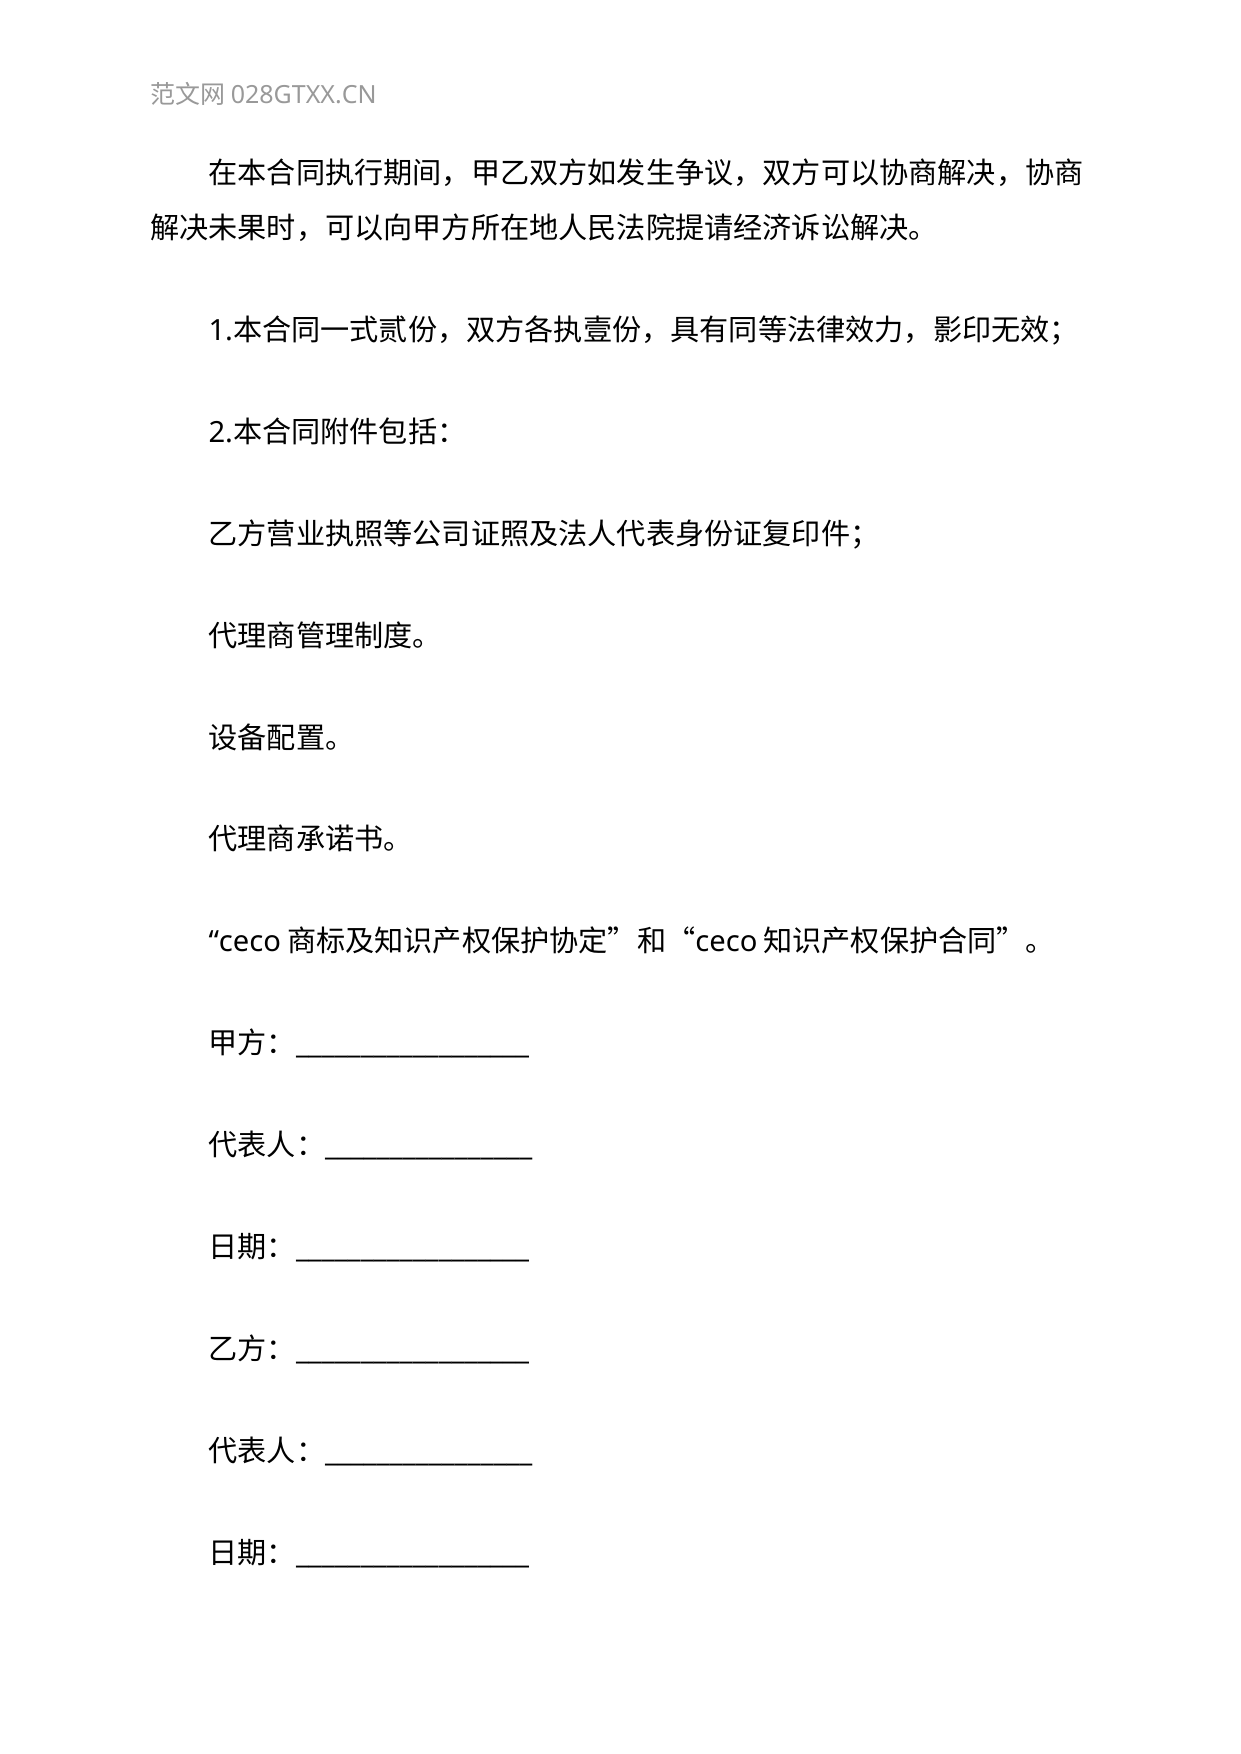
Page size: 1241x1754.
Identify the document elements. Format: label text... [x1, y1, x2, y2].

text 1.本合同一式贰份，双方各执壹份，具有同等法律效力，影印无效； [150, 307, 1090, 349]
text 代理商承诺书。 [150, 816, 1090, 858]
text 2.本合同附件包括： [150, 409, 1090, 451]
text 设备配置。 [150, 714, 1090, 756]
text 甲方：__________________ [150, 1020, 1090, 1062]
text 日期：__________________ [150, 1224, 1090, 1266]
text 乙方：__________________ [150, 1326, 1090, 1368]
text 日期：__________________ [150, 1529, 1090, 1572]
text “ceco商标及知识产权保护协定”和“ceco知识产权保护合同”。 [150, 918, 1090, 960]
text 在本合同执行期间，甲乙双方如发生争议，双方可以协商解决，协商解决未果时，可以向甲方所在地人民法院提请经济诉讼解决。 [150, 150, 1090, 247]
text 代理商管理制度。 [150, 612, 1090, 655]
text 代表人：________________ [150, 1428, 1090, 1470]
text 乙方营业执照等公司证照及法人代表身份证复印件； [150, 511, 1090, 553]
text 代表人：________________ [150, 1122, 1090, 1164]
